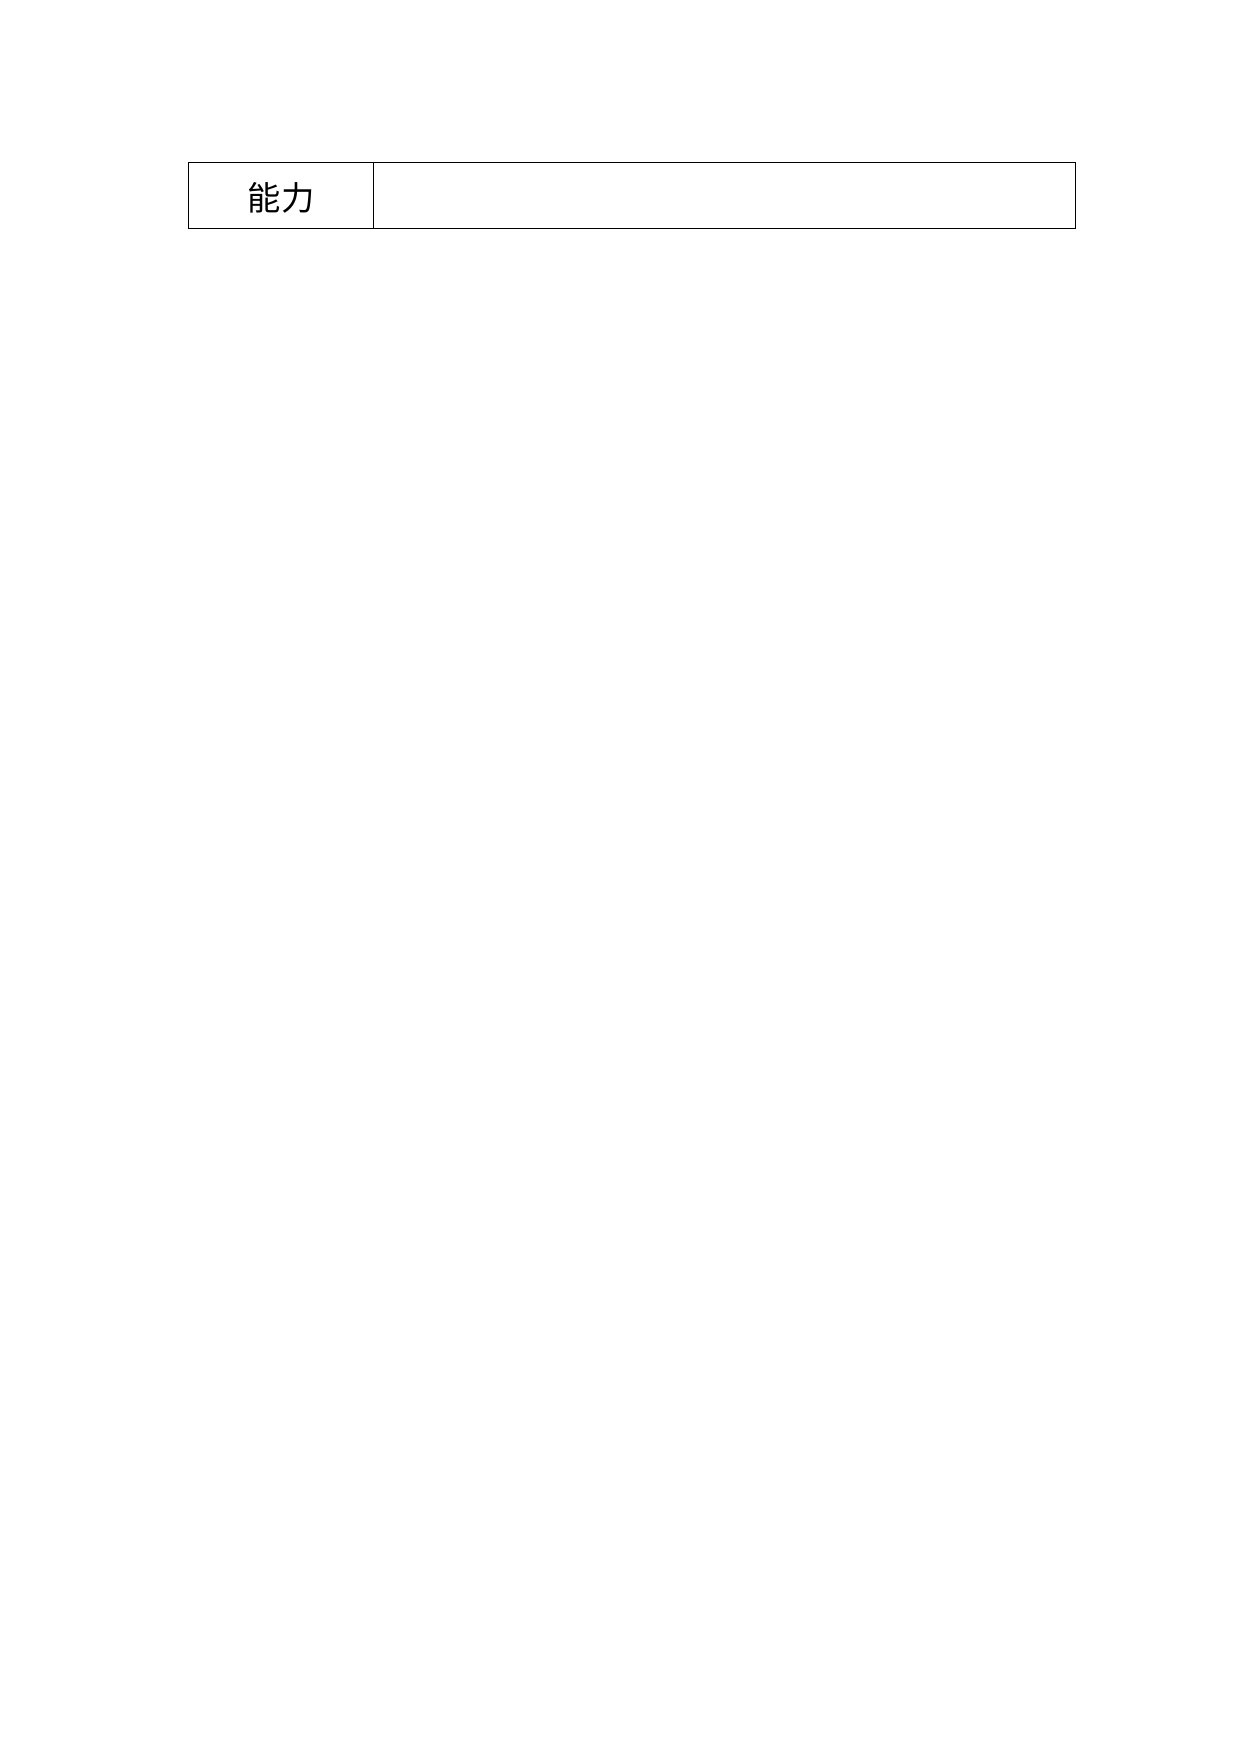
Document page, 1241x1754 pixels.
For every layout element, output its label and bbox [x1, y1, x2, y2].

table_cell [189, 163, 373, 228]
table_cell [374, 163, 1075, 228]
